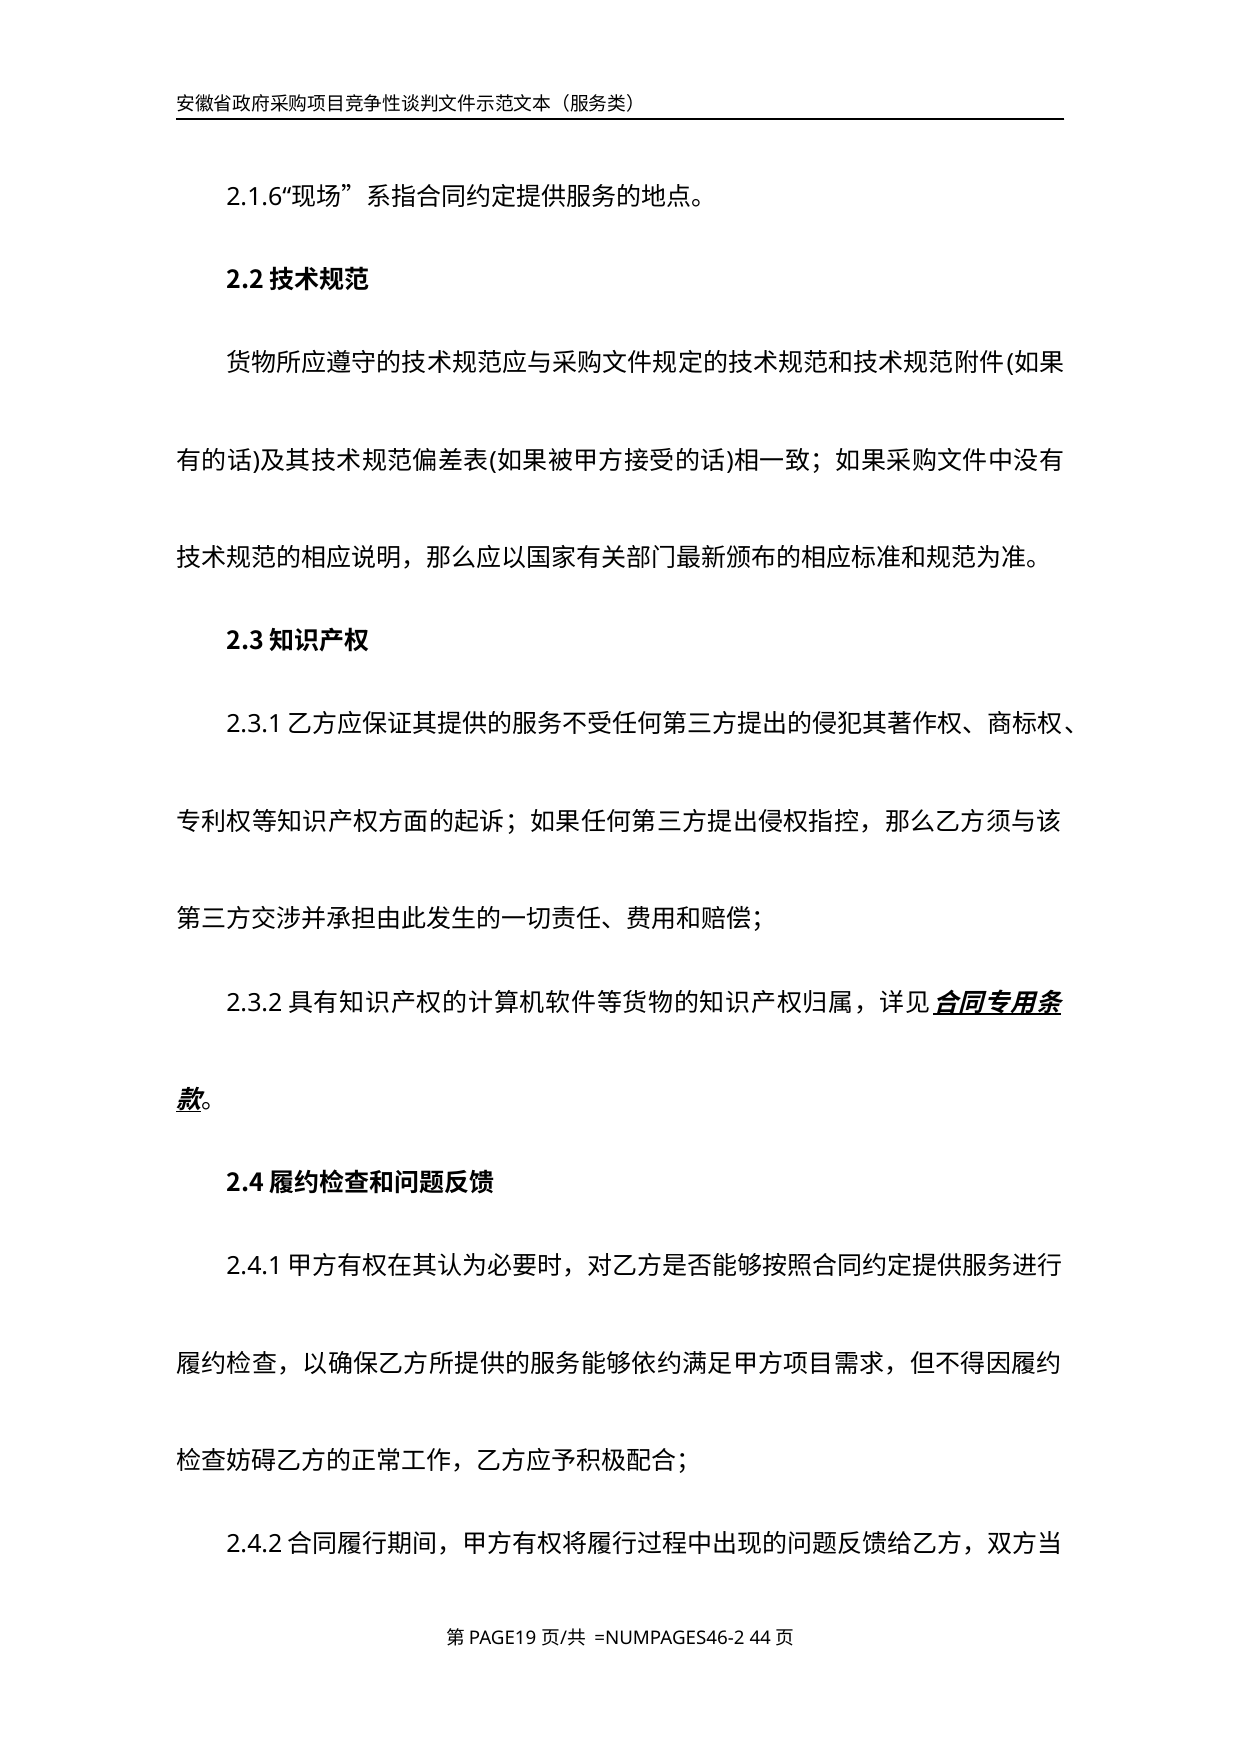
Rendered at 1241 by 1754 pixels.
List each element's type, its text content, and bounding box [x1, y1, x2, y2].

text 2.4.1甲方有权在其认为必要时，对乙方是否能够按照合同约定提供服务进行履约检查，以确保乙方所提供的服务能够依约满足甲方项目需求，但不得因履约检查妨碍乙方的正常工作，乙方应予积极配合； [176, 1231, 1064, 1491]
text 2.4 履约检查和问题反馈 [176, 1148, 1064, 1213]
text 2.3.2具有知识产权的计算机软件等货物的知识产权归属，详见合同专用条款。 [176, 968, 1064, 1130]
text 2.3 知识产权 [176, 606, 1064, 671]
text 2.3.1乙方应保证其提供的服务不受任何第三方提出的侵犯其著作权、商标权、专利权等知识产权方面的起诉；如果任何第三方提出侵权指控，那么乙方须与该第三方交涉并承担由此发生的一切责任、费用和赔偿； [176, 689, 1064, 949]
text 2.1.6“现场”系指合同约定提供服务的地点。 [176, 162, 1064, 227]
text 货物所应遵守的技术规范应与采购文件规定的技术规范和技术规范附件(如果有的话)及其技术规范偏差表(如果被甲方接受的话)相一致；如果采购文件中没有技术规范的相应说明，那么应以国家有关部门最新颁布的相应标准和规范为准。 [176, 328, 1064, 588]
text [176, 1509, 1064, 1574]
text 2.2 技术规范 [176, 245, 1064, 310]
